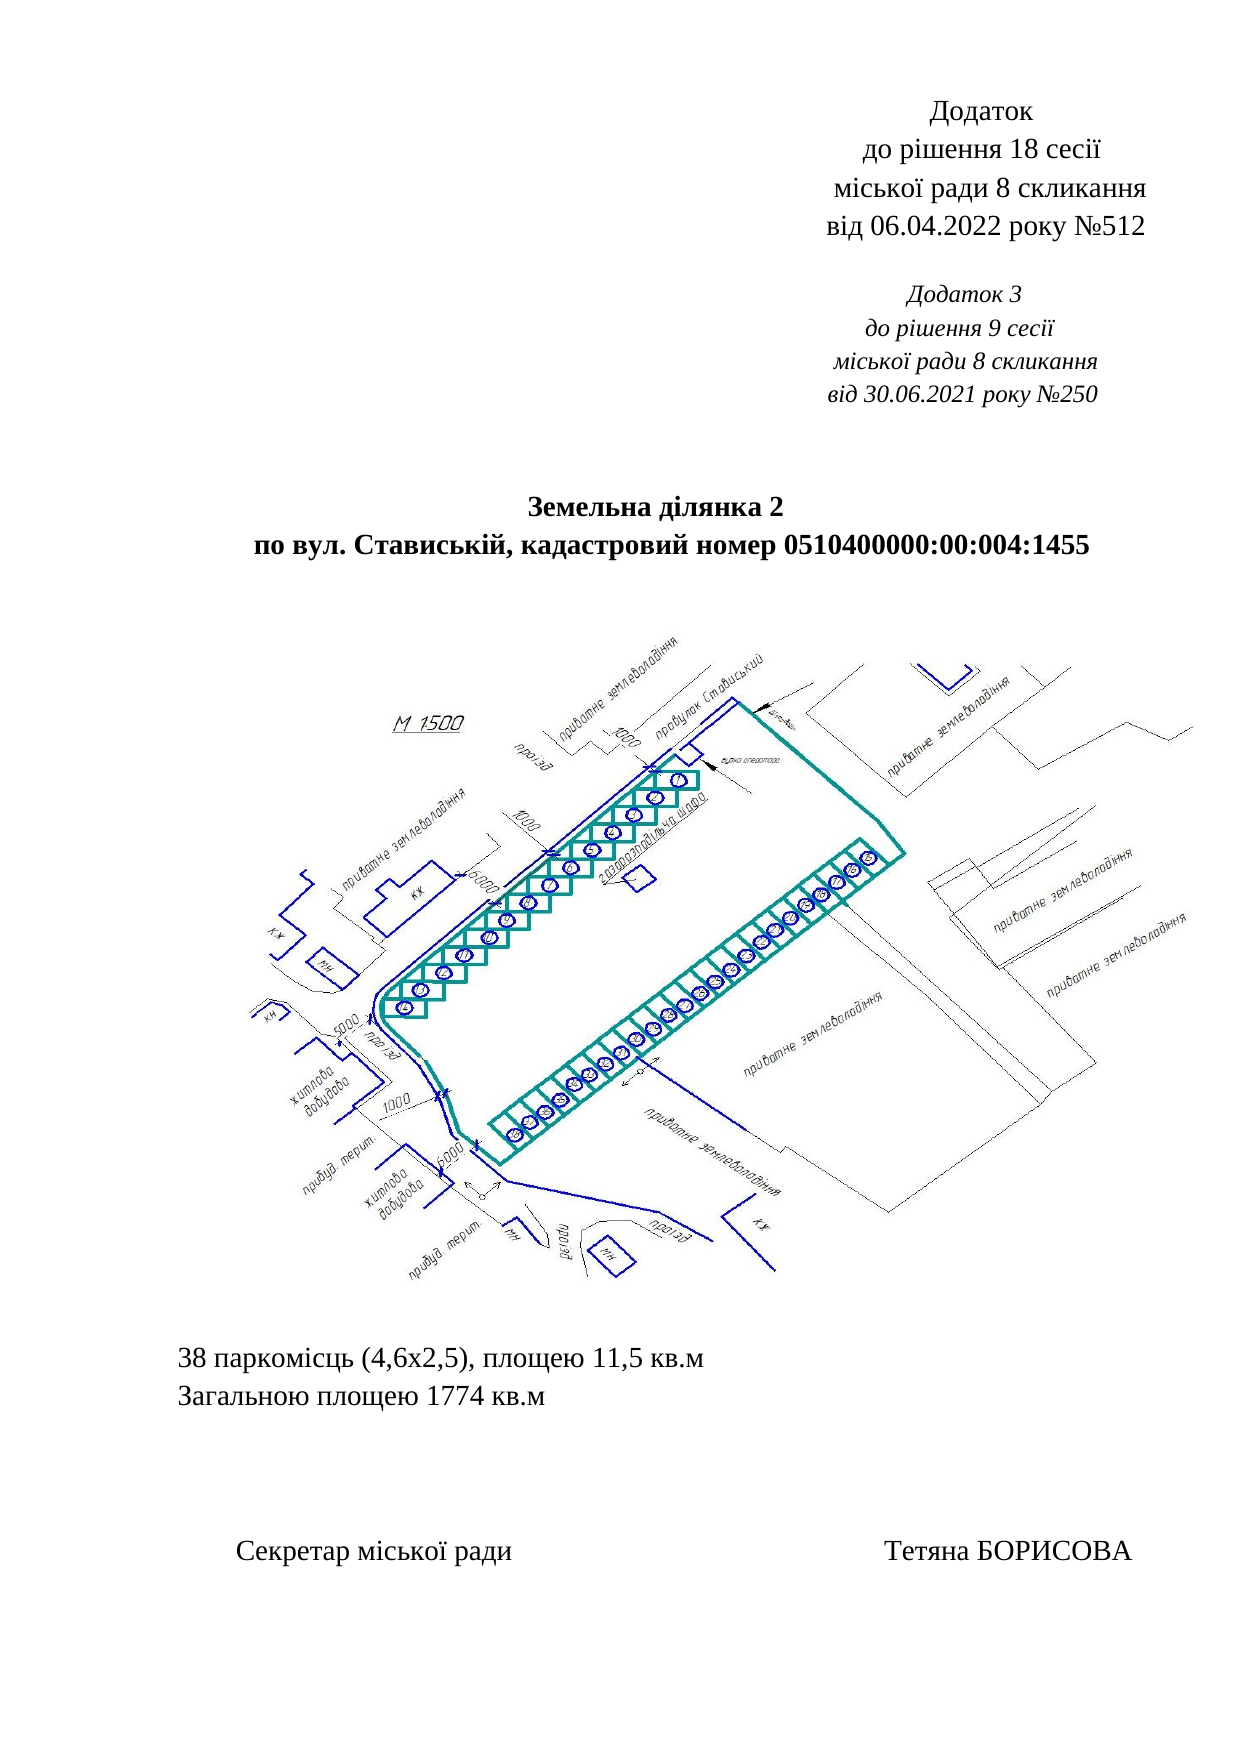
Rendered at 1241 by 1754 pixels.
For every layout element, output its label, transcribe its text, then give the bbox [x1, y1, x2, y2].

picture [177, 598, 1194, 1298]
text по вул. Ставиській, кадастровий номер 0510400000:00:004:1455 [177, 527, 1152, 561]
text 38 паркомісць (4,6х2,5), площею 11,5 кв.м [177, 1340, 1152, 1373]
text Додаток 3 [177, 279, 1152, 308]
text до рішення 9 сесії [177, 313, 1152, 342]
text від 06.04.2022 року №512 [177, 208, 1152, 242]
text міської ради 8 скликання [177, 346, 1152, 374]
text Секретар міської ради Тетяна БОРИСОВА [177, 1533, 1152, 1566]
text до рішення 18 сесії [177, 131, 1152, 165]
text Додаток [177, 93, 1152, 126]
text Земельна ділянка 2 [177, 489, 1152, 522]
text міської ради 8 скликання [177, 170, 1152, 203]
text Загальною площею 1774 кв.м [177, 1378, 1152, 1412]
text від 30.06.2021 року №250 [177, 379, 1152, 408]
